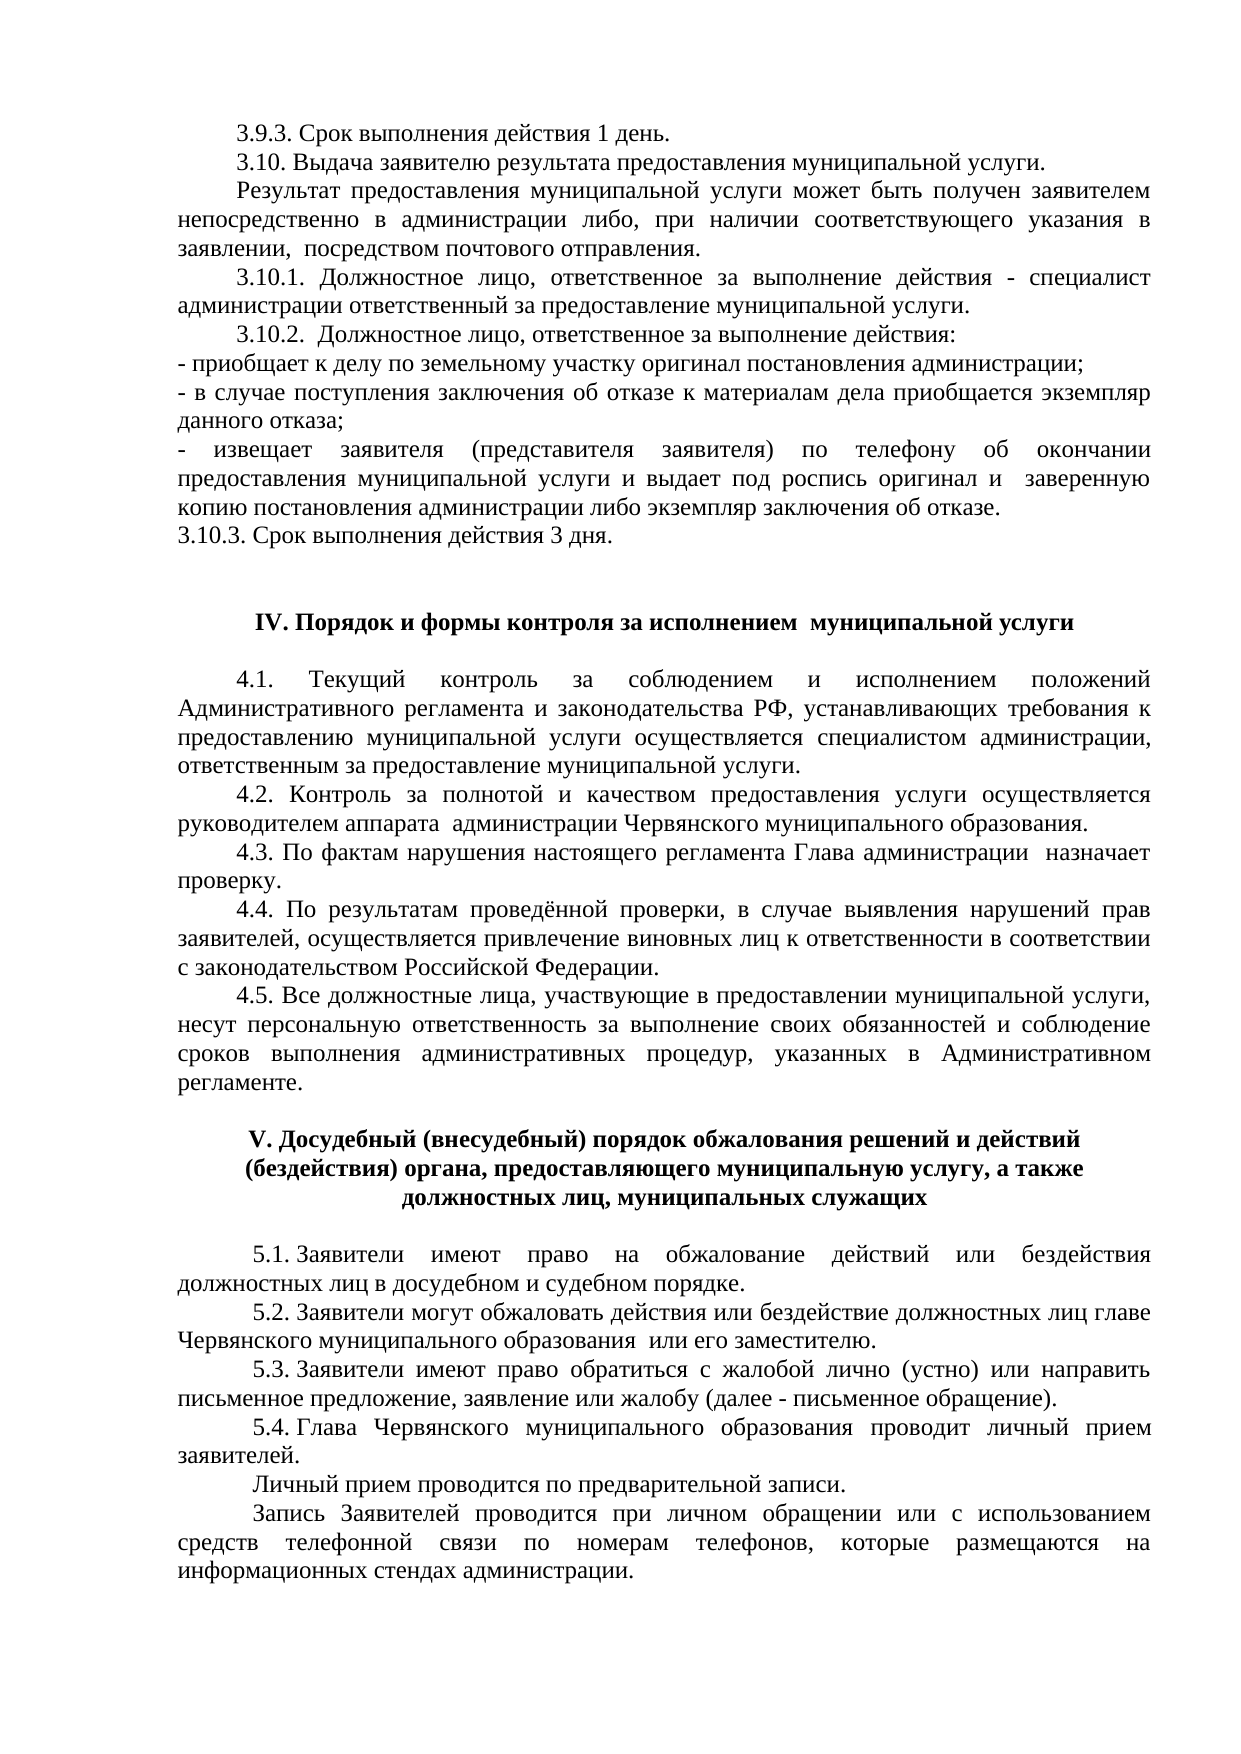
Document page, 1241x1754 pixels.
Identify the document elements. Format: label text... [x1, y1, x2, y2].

text Личный прием проводится по предварительной записи. [177, 1469, 1152, 1498]
text 3.10.1. Должностное лицо, ответственное за выполнение действия - специалист администрации ответственный за предоставление муниципальной услуги. [177, 262, 1152, 319]
text 5.4. Глава Червянского муниципального образования проводит личный прием заявителей. [177, 1412, 1152, 1469]
text IV. Порядок и формы контроля за исполнением муниципальной услуги [177, 607, 1152, 636]
text 4.2. Контроль за полнотой и качеством предоставления услуги осуществляется руководителем аппарата администрации Червянского муниципального образования. [177, 779, 1152, 837]
text 3.10.2. Должностное лицо, ответственное за выполнение действия: [177, 319, 1152, 348]
text 3.9.3. Срок выполнения действия 1 день. [177, 118, 1152, 147]
text 4.4. По результатам проведённой проверки, в случае выявления нарушений прав заявителей, осуществляется привлечение виновных лиц к ответственности в соответствии с законодательством Российской Федерации. [177, 894, 1152, 981]
text - приобщает к делу по земельному участку оригинал постановления администрации; [177, 348, 1152, 377]
text - извещает заявителя (представителя заявителя) по телефону об окончании предоставления муниципальной услуги и выдает под роспись оригинал и заверенную копию постановления администрации либо экземпляр заключения об отказе. [177, 434, 1152, 521]
text 4.3. По фактам нарушения настоящего регламента Глава администрации назначает проверку. [177, 837, 1152, 894]
text 4.1. Текущий контроль за соблюдением и исполнением положений Административного регламента и законодательства РФ, устанавливающих требования к предоставлению муниципальной услуги осуществляется специалистом администрации, ответственным за предоставление муниципальной услуги. [177, 664, 1152, 779]
text 5.1. Заявители имеют право на обжалование действий или бездействия должностных лиц в досудебном и судебном порядке. [177, 1239, 1152, 1297]
text 5.3. Заявители имеют право обратиться с жалобой лично (устно) или направить письменное предложение, заявление или жалобу (далее - письменное обращение). [177, 1354, 1152, 1412]
text Запись Заявителей проводится при личном обращении или с использованием средств телефонной связи по номерам телефонов, которые размещаются на информационных стендах администрации. [177, 1498, 1152, 1584]
text 4.5. Все должностные лица, участвующие в предоставлении муниципальной услуги, несут персональную ответственность за выполнение своих обязанностей и соблюдение сроков выполнения административных процедур, указанных в Административном регламенте. [177, 981, 1152, 1096]
text 3.10.3. Срок выполнения действия 3 дня. [177, 521, 1152, 549]
text Результат предоставления муниципальной услуги может быть получен заявителем непосредственно в администрации либо, при наличии соответствующего указания в заявлении, посредством почтового отправления. [177, 176, 1152, 262]
text - в случае поступления заключения об отказе к материалам дела приобщается экземпляр данного отказа; [177, 377, 1152, 434]
text 3.10. Выдача заявителю результата предоставления муниципальной услуги. [177, 147, 1152, 176]
text V. Досудебный (внесудебный) порядок обжалования решений и действий (бездействия) органа, предоставляющего муниципальную услугу, а также должностных лиц, муниципальных служащих [177, 1124, 1152, 1211]
text 5.2. Заявители могут обжаловать действия или бездействие должностных лиц главе Червянского муниципального образования или его заместителю. [177, 1297, 1152, 1354]
